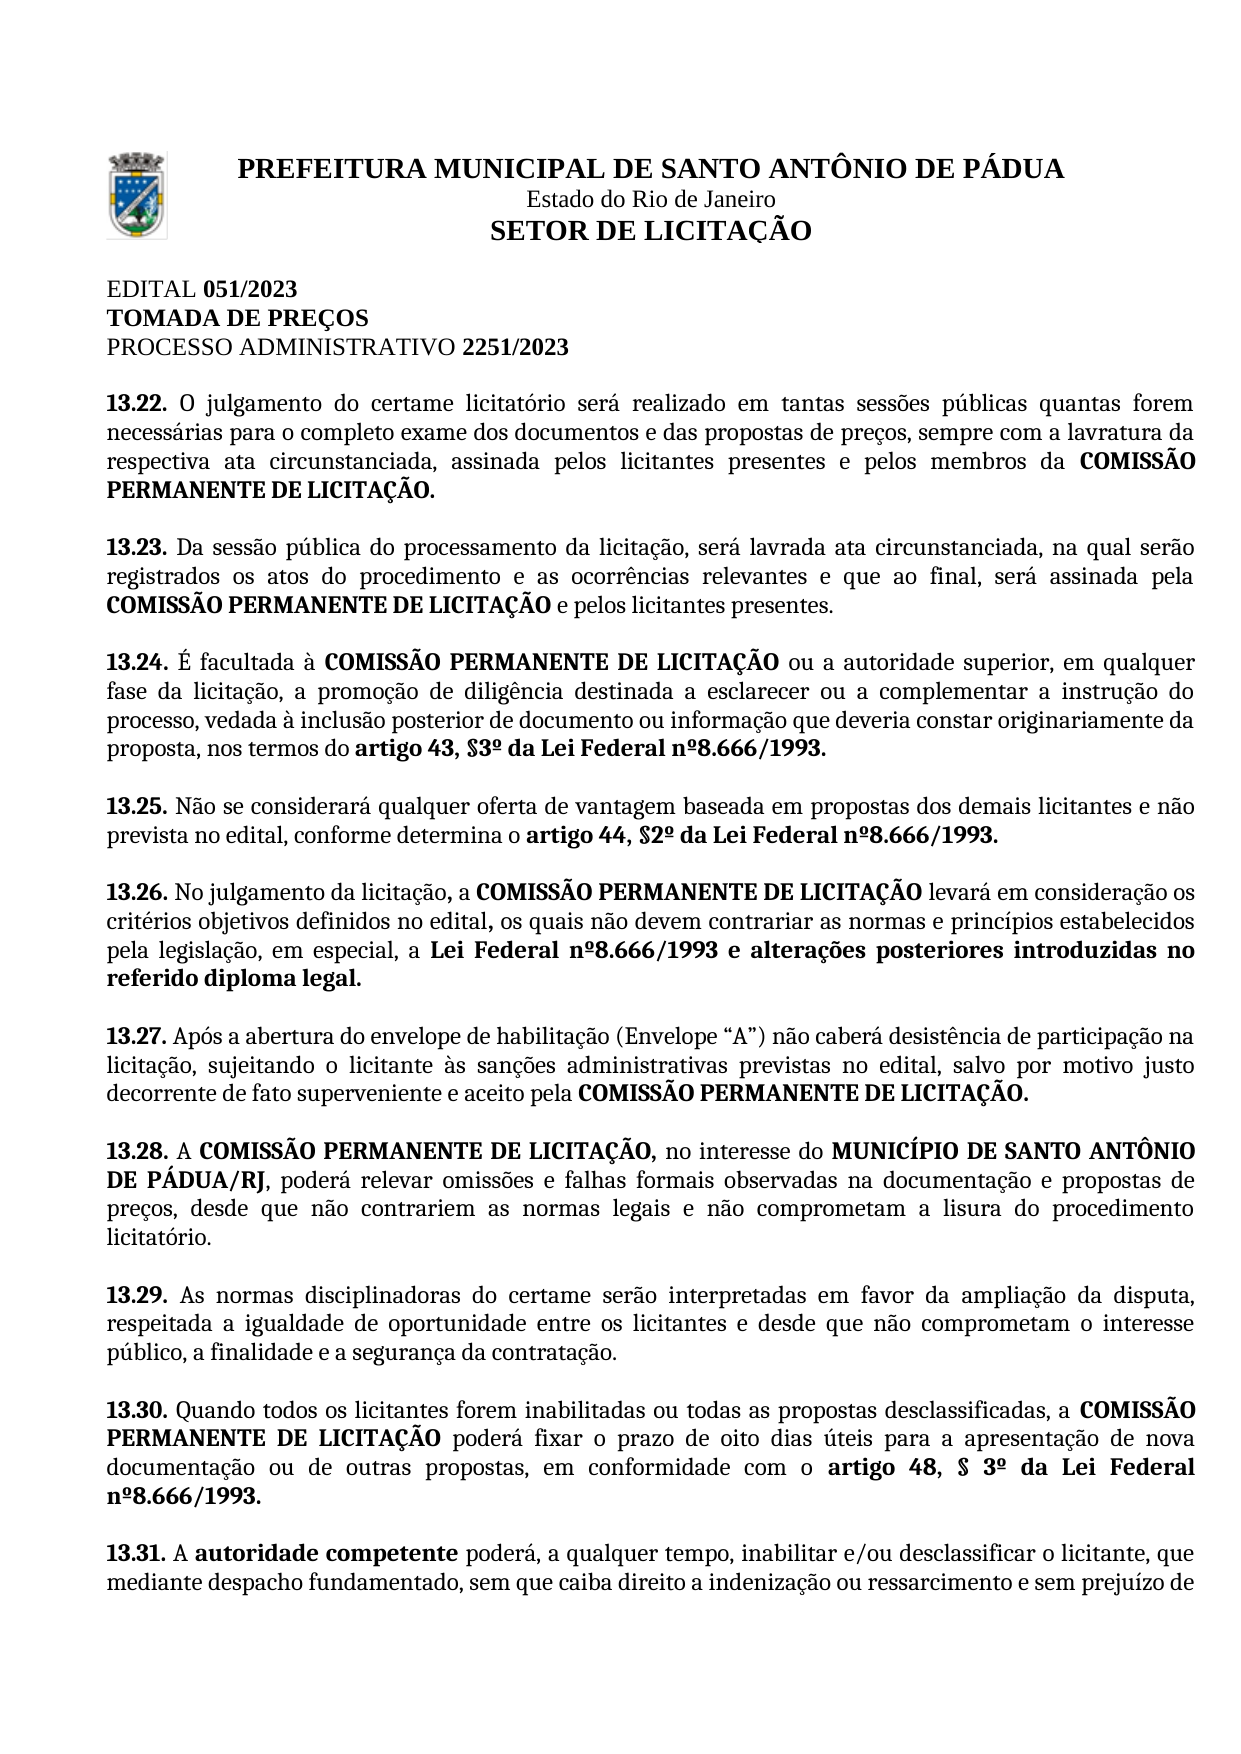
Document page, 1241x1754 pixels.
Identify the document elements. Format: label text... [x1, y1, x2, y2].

picture [106, 151, 169, 241]
text 13.27. Após a abertura do envelope de habilitação (Envelope “A”) não caberá desistência de participação na licitação, sujeitando o licitante às sanções administrativas previstas no edital, salvo por motivo justo decorrente de fato superveniente e aceito pela COMISSÃO PERMANENTE DE LICITAÇÃO. [106, 1022, 1196, 1108]
text 13.23. Da sessão pública do processamento da licitação, será lavrada ata circunstanciada, na qual serão registrados os atos do procedimento e as ocorrências relevantes e que ao final, será assinada pela COMISSÃO PERMANENTE DE LICITAÇÃO e pelos licitantes presentes. [106, 533, 1196, 619]
text 13.25. Não se considerará qualquer oferta de vantagem baseada em propostas dos demais licitantes e não prevista no edital, conforme determina o artigo 44, §2º da Lei Federal nº8.666/1993. [106, 792, 1196, 849]
text 13.28. A COMISSÃO PERMANENTE DE LICITAÇÃO, no interesse do MUNICÍPIO DE SANTO ANTÔNIO DE PÁDUA/RJ, poderá relevar omissões e falhas formais observadas na documentação e propostas de preços, desde que não contrariem as normas legais e não comprometam a lisura do procedimento licitatório. [106, 1137, 1196, 1252]
text 13.24. É facultada à COMISSÃO PERMANENTE DE LICITAÇÃO ou a autoridade superior, em qualquer fase da licitação, a promoção de diligência destinada a esclarecer ou a complementar a instrução do processo, vedada à inclusão posterior de documento ou informação que deveria constar originariamente da proposta, nos termos do artigo 43, §3º da Lei Federal nº8.666/1993. [106, 648, 1196, 763]
text 13.29. As normas disciplinadoras do certame serão interpretadas em favor da ampliação da disputa, respeitada a igualdade de oportunidade entre os licitantes e desde que não comprometam o interesse público, a finalidade e a segurança da contratação. [106, 1281, 1196, 1367]
text 13.22. O julgamento do certame licitatório será realizado em tantas sessões públicas quantas forem necessárias para o completo exame dos documentos e das propostas de preços, sempre com a lavratura da respectiva ata circunstanciada, assinada pelos licitantes presentes e pelos membros da COMISSÃO PERMANENTE DE LICITAÇÃO. [106, 389, 1196, 504]
text 13.30. Quando todos os licitantes forem inabilitadas ou todas as propostas desclassificadas, a COMISSÃO PERMANENTE DE LICITAÇÃO poderá fixar o prazo de oito dias úteis para a apresentação de nova documentação ou de outras propostas, em conformidade com o artigo 48, § 3º da Lei Federal nº8.666/1993. [106, 1396, 1196, 1511]
text 13.26. No julgamento da licitação, a COMISSÃO PERMANENTE DE LICITAÇÃO levará em consideração os critérios objetivos definidos no edital, os quais não devem contrariar as normas e princípios estabelecidos pela legislação, em especial, a Lei Federal nº8.666/1993 e alterações posteriores introduzidas no referido diploma legal. [106, 878, 1196, 993]
